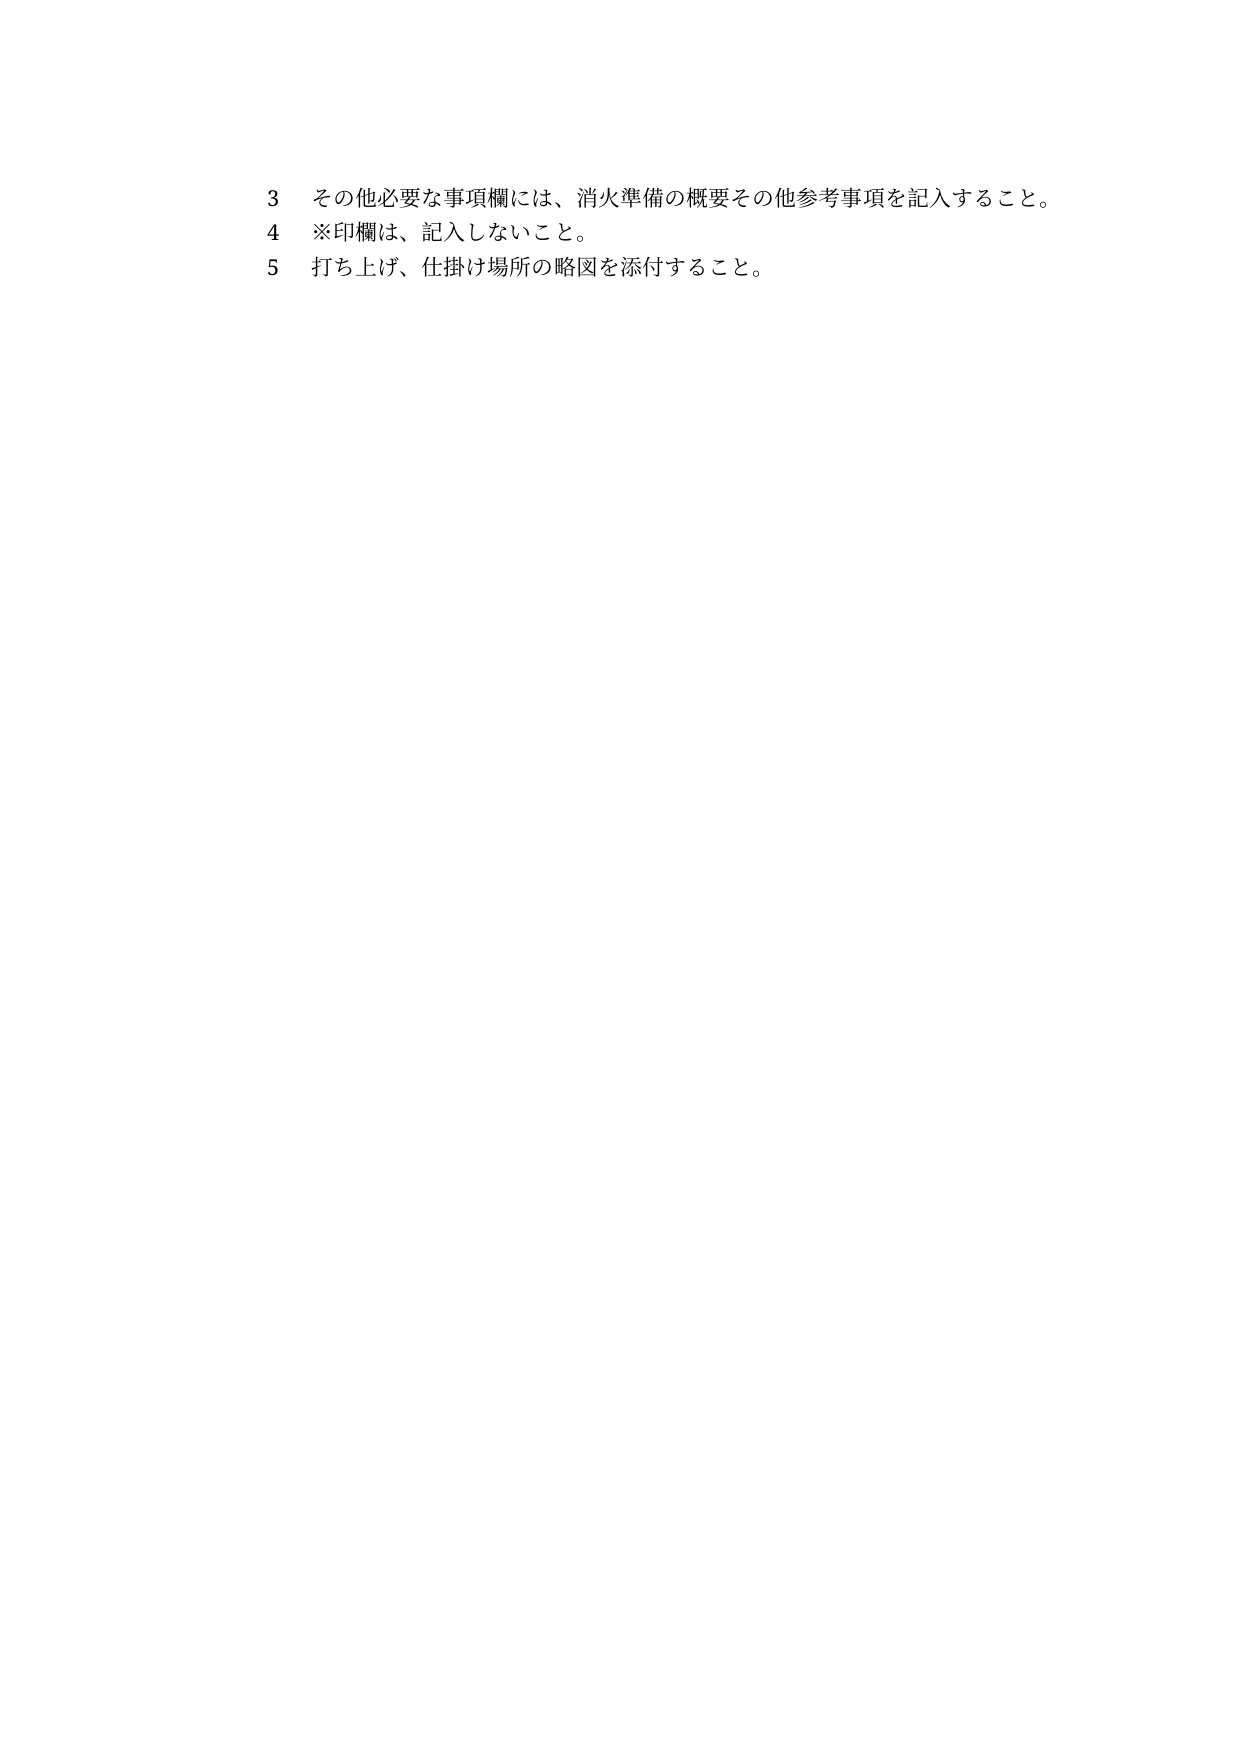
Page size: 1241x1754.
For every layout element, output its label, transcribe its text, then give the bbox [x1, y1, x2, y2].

text 4 ※印欄は、記入しないこと。 [178, 214, 1062, 249]
text 3 その他必要な事項欄には、消火準備の概要その他参考事項を記入すること。 [178, 179, 1062, 214]
text 5 打ち上げ、仕掛け場所の略図を添付すること。 [178, 249, 1062, 284]
